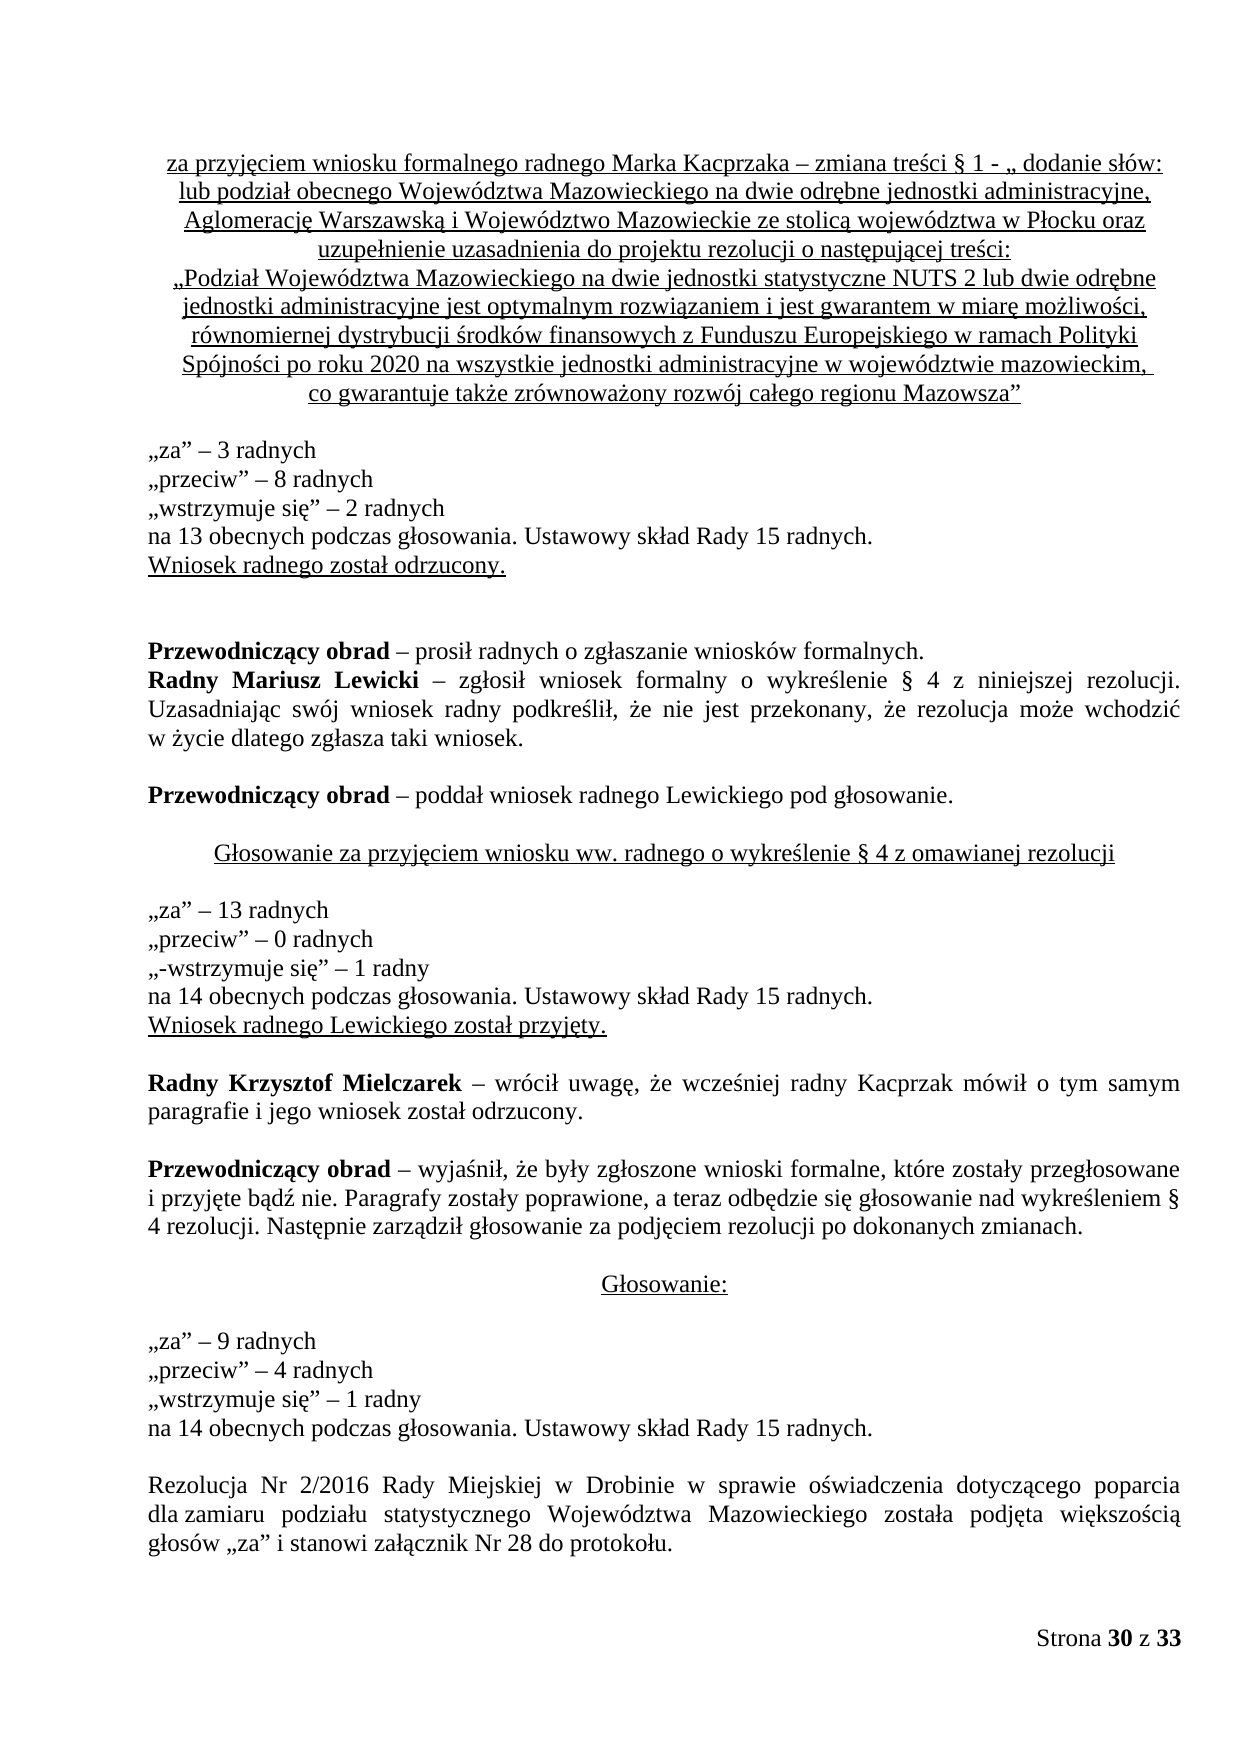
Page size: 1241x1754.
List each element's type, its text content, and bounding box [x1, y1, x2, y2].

text Głosowanie za przyjęciem wniosku ww. radnego o wykreślenie § 4 z omawianej rezolucji [148, 838, 1181, 866]
text „przeciw” – 8 radnych [148, 464, 1181, 493]
text „-wstrzymuje się” – 1 radny [148, 953, 1181, 981]
text co gwarantuje także zrównoważony rozwój całego regionu Mazowsza” [148, 378, 1181, 406]
text Wniosek radnego został odrzucony. [148, 550, 1181, 579]
text „za” – 9 radnych [148, 1326, 1181, 1355]
text „za” – 13 radnych [148, 895, 1181, 924]
text za przyjęciem wniosku formalnego radnego Marka Kacprzaka – zmiana treści § 1 - „ dodanie słów: lub podział obecnego Województwa Mazowieckiego na dwie odrębne jednostki administracyjne, Aglomerację Warszawską i Województwo Mazowieckie ze stolicą województwa w Płocku oraz uzupełnienie uzasadnienia do projektu rezolucji o następującej treści: [148, 148, 1181, 263]
text Radny Krzysztof Mielczarek – wrócił uwagę, że wcześniej radny Kacprzak mówił o tym samym paragrafie i jego wniosek został odrzucony. [148, 1068, 1181, 1125]
text „Podział Województwa Mazowieckiego na dwie jednostki statystyczne NUTS 2 lub dwie odrębne jednostki administracyjne jest optymalnym rozwiązaniem i jest gwarantem w miarę możliwości, równomiernej dystrybucji środków finansowych z Funduszu Europejskiego w ramach Polityki Spójności po roku 2020 na wszystkie jednostki administracyjne w województwie mazowieckim, [148, 263, 1181, 378]
text Radny Mariusz Lewicki – zgłosił wniosek formalny o wykreślenie § 4 z niniejszej rezolucji. Uzasadniając swój wniosek radny podkreślił, że nie jest przekonany, że rezolucja może wchodzić w życie dlatego zgłasza taki wniosek. [148, 665, 1181, 751]
text Przewodniczący obrad – prosił radnych o zgłaszanie wniosków formalnych. [148, 636, 1181, 665]
text Głosowanie: [148, 1269, 1181, 1298]
text „przeciw” – 0 radnych [148, 924, 1181, 953]
text „za” – 3 radnych [148, 435, 1181, 464]
text Rezolucja Nr 2/2016 Rady Miejskiej w Drobinie w sprawie oświadczenia dotyczącego poparcia dla zamiaru podziału statystycznego Województwa Mazowieckiego została podjęta większością głosów „za” i stanowi załącznik Nr 28 do protokołu. [148, 1470, 1181, 1556]
text Wniosek radnego Lewickiego został przyjęty. [148, 1010, 1181, 1039]
text na 14 obecnych podczas głosowania. Ustawowy skład Rady 15 radnych. [148, 981, 1181, 1010]
text „wstrzymuje się” – 2 radnych [148, 493, 1181, 521]
text „wstrzymuje się” – 1 radny [148, 1384, 1181, 1413]
text na 13 obecnych podczas głosowania. Ustawowy skład Rady 15 radnych. [148, 521, 1181, 550]
text „przeciw” – 4 radnych [148, 1355, 1181, 1384]
text Przewodniczący obrad – poddał wniosek radnego Lewickiego pod głosowanie. [148, 780, 1181, 809]
text na 14 obecnych podczas głosowania. Ustawowy skład Rady 15 radnych. [148, 1413, 1181, 1441]
text Przewodniczący obrad – wyjaśnił, że były zgłoszone wnioski formalne, które zostały przegłosowane i przyjęte bądź nie. Paragrafy zostały poprawione, a teraz odbędzie się głosowanie nad wykreśleniem § 4 rezolucji. Następnie zarządził głosowanie za podjęciem rezolucji po dokonanych zmianach. [148, 1154, 1181, 1240]
